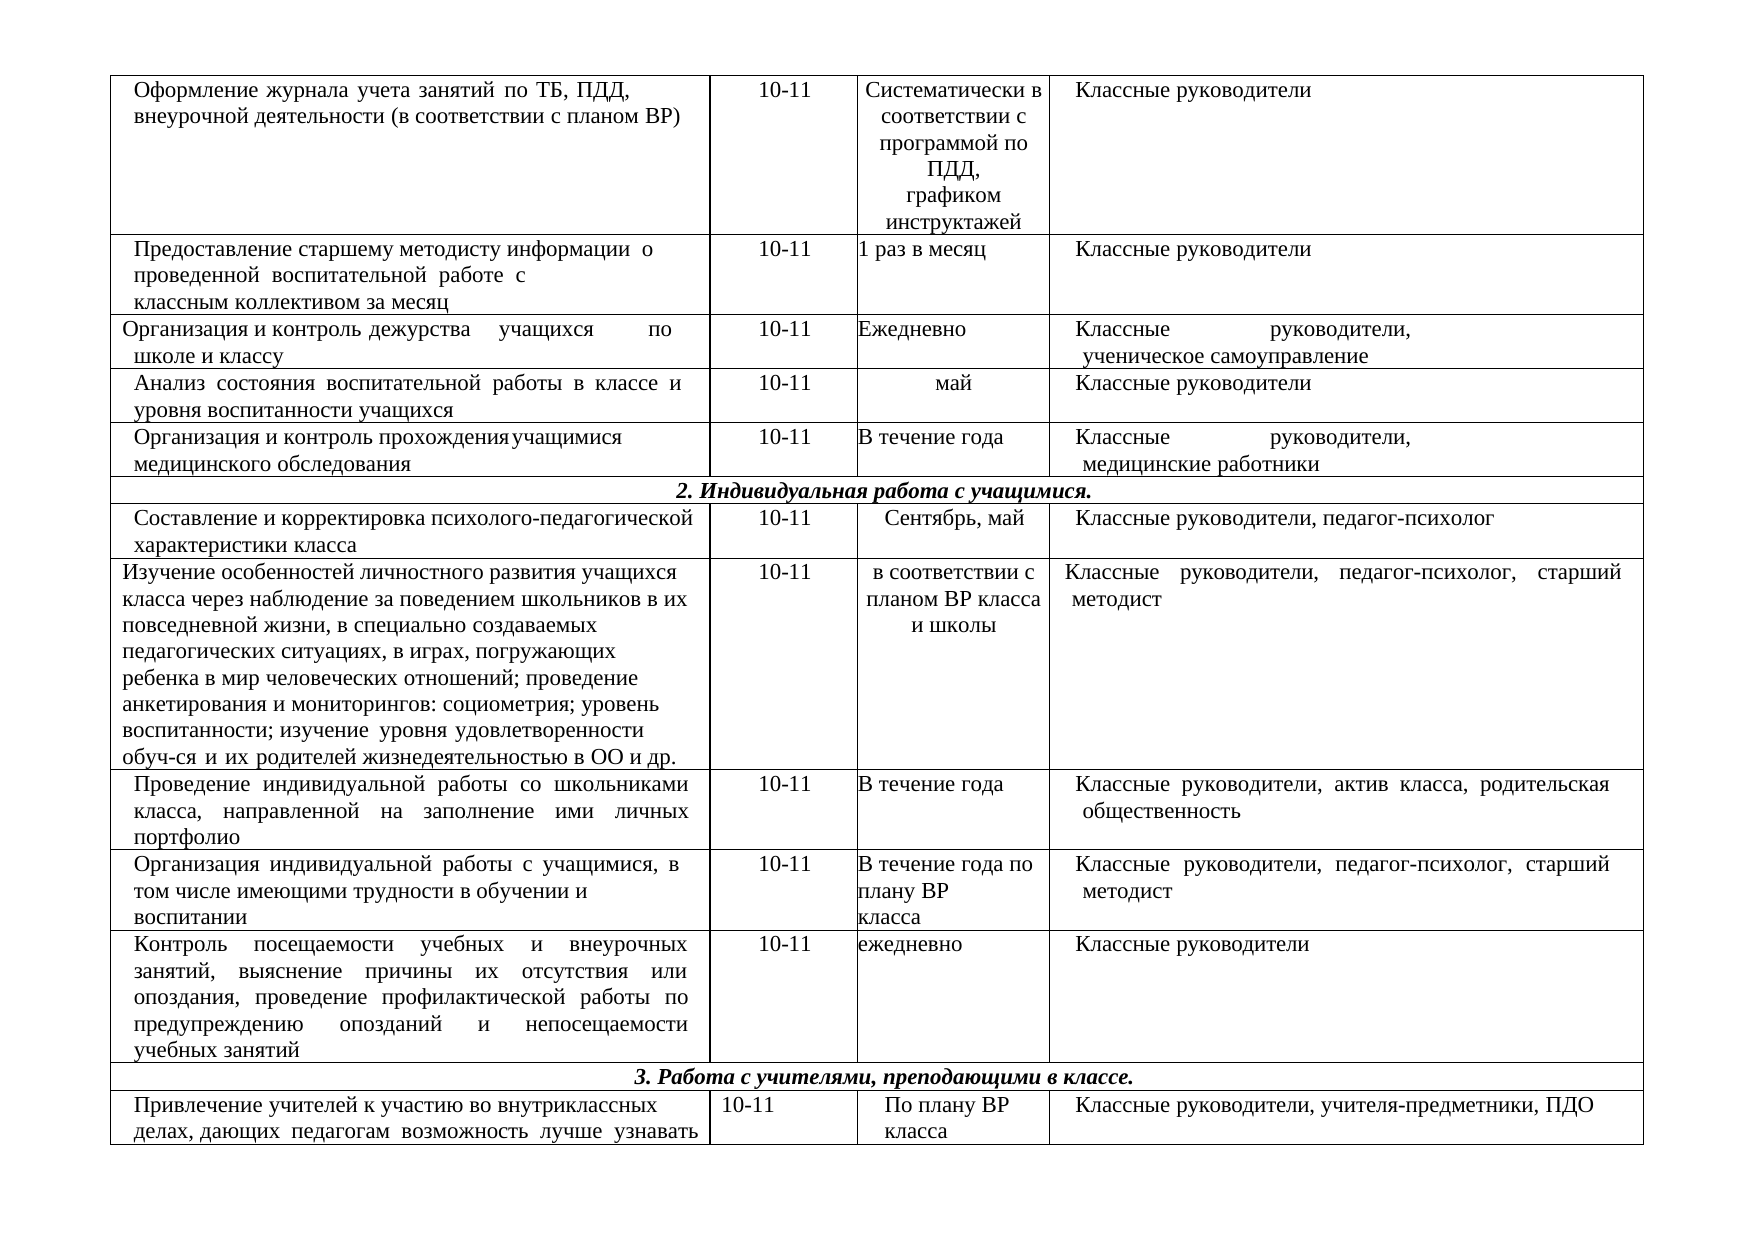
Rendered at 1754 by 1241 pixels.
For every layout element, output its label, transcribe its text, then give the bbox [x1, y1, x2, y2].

table_cell Ежедневно [858, 315, 1049, 368]
table_cell 10-11 [711, 559, 857, 769]
table_cell Классные руководители, педагог-психолог, старший методист [1050, 559, 1643, 769]
table_cell Классные руководители, актив класса, родительская общественность [1050, 770, 1643, 849]
table_cell 3. Работа с учителями, преподающими в классе. [111, 1063, 1643, 1090]
table_cell Систематически в соответствии с программой по ПДД, графиком инструктажей [858, 76, 1049, 234]
table_cell Классные руководители [1050, 931, 1643, 1062]
table_cell Организация и контроль дежурства учащихся по школе и классу [111, 315, 709, 368]
table_cell В течение года по плану ВР класса [858, 850, 1049, 929]
table_cell Сентябрь, май [858, 504, 1049, 557]
table_cell Контроль посещаемости учебных и внеурочных занятий, выяснение причины их отсутствия или опоздания, проведение профилактической работы по предупреждению опозданий и непосещаемости учебных занятий [111, 931, 709, 1062]
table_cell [1050, 76, 1643, 234]
table_cell Организация и контроль прохождения учащимися медицинского обследования [111, 423, 709, 476]
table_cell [111, 1091, 709, 1143]
table_cell май [858, 369, 1049, 422]
table_cell 10-11 [711, 1091, 857, 1143]
table_cell 10-11 [711, 504, 857, 557]
table_cell Анализ состояния воспитательной работы в классе и уровня воспитанности учащихся [111, 369, 709, 422]
table_cell Классные руководители [1050, 369, 1643, 422]
table_cell Изучение особенностей личностного развития учащихся класса через наблюдение за поведением школьников в их повседневной жизни, в специально создаваемых педагогических ситуациях, в играх, погружающих ребенка в мир человеческих отношений; проведение анкетирования и мониторингов: социометрия; уровень воспитанности; изучение уровня удовлетворенности обуч-ся и их родителей жизнедеятельностью в ОО и др. [111, 559, 709, 769]
table_cell 10-11 [711, 76, 857, 234]
table_cell Проведение индивидуальной работы со школьниками класса, направленной на заполнение ими личных портфолио [111, 770, 709, 849]
table_cell Классные руководители, ученическое самоуправление [1050, 315, 1643, 368]
table_cell 1 раз в месяц [858, 235, 1049, 314]
table_cell Составление и корректировка психолого-педагогической характеристики класса [111, 504, 709, 557]
table_cell 10-11 [711, 931, 857, 1062]
table_cell Оформление журнала учета занятий по ТБ, ПДД, внеурочной деятельности (в соответствии с планом ВР) [111, 76, 709, 234]
table_cell Предоставление старшему методисту информации о проведенной воспитательной работе с классным коллективом за месяц [111, 235, 709, 314]
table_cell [1050, 1091, 1643, 1143]
table_cell 10-11 [711, 369, 857, 422]
table_cell 10-11 [711, 315, 857, 368]
table_cell Классные руководители, медицинские работники [1050, 423, 1643, 476]
table_cell 2. Индивидуальная работа с учащимися. [111, 477, 1643, 503]
table_cell По плану ВР класса [858, 1091, 1049, 1143]
table_cell Классные руководители, педагог-психолог [1050, 504, 1643, 557]
table_cell 10-11 [711, 423, 857, 476]
table_cell Организация индивидуальной работы с учащимися, в том числе имеющими трудности в обучении и воспитании [111, 850, 709, 929]
table_cell Классные руководители, педагог-психолог, старший методист [1050, 850, 1643, 929]
table_cell В течение года [858, 770, 1049, 849]
table_cell Классные руководители [1050, 235, 1643, 314]
table_cell 10-11 [711, 235, 857, 314]
table_cell 10-11 [711, 850, 857, 929]
table_cell в соответствии с планом ВР класса и школы [858, 559, 1049, 769]
table_cell 10-11 [711, 770, 857, 849]
table_cell ежедневно [858, 931, 1049, 1062]
table_cell В течение года [858, 423, 1049, 476]
